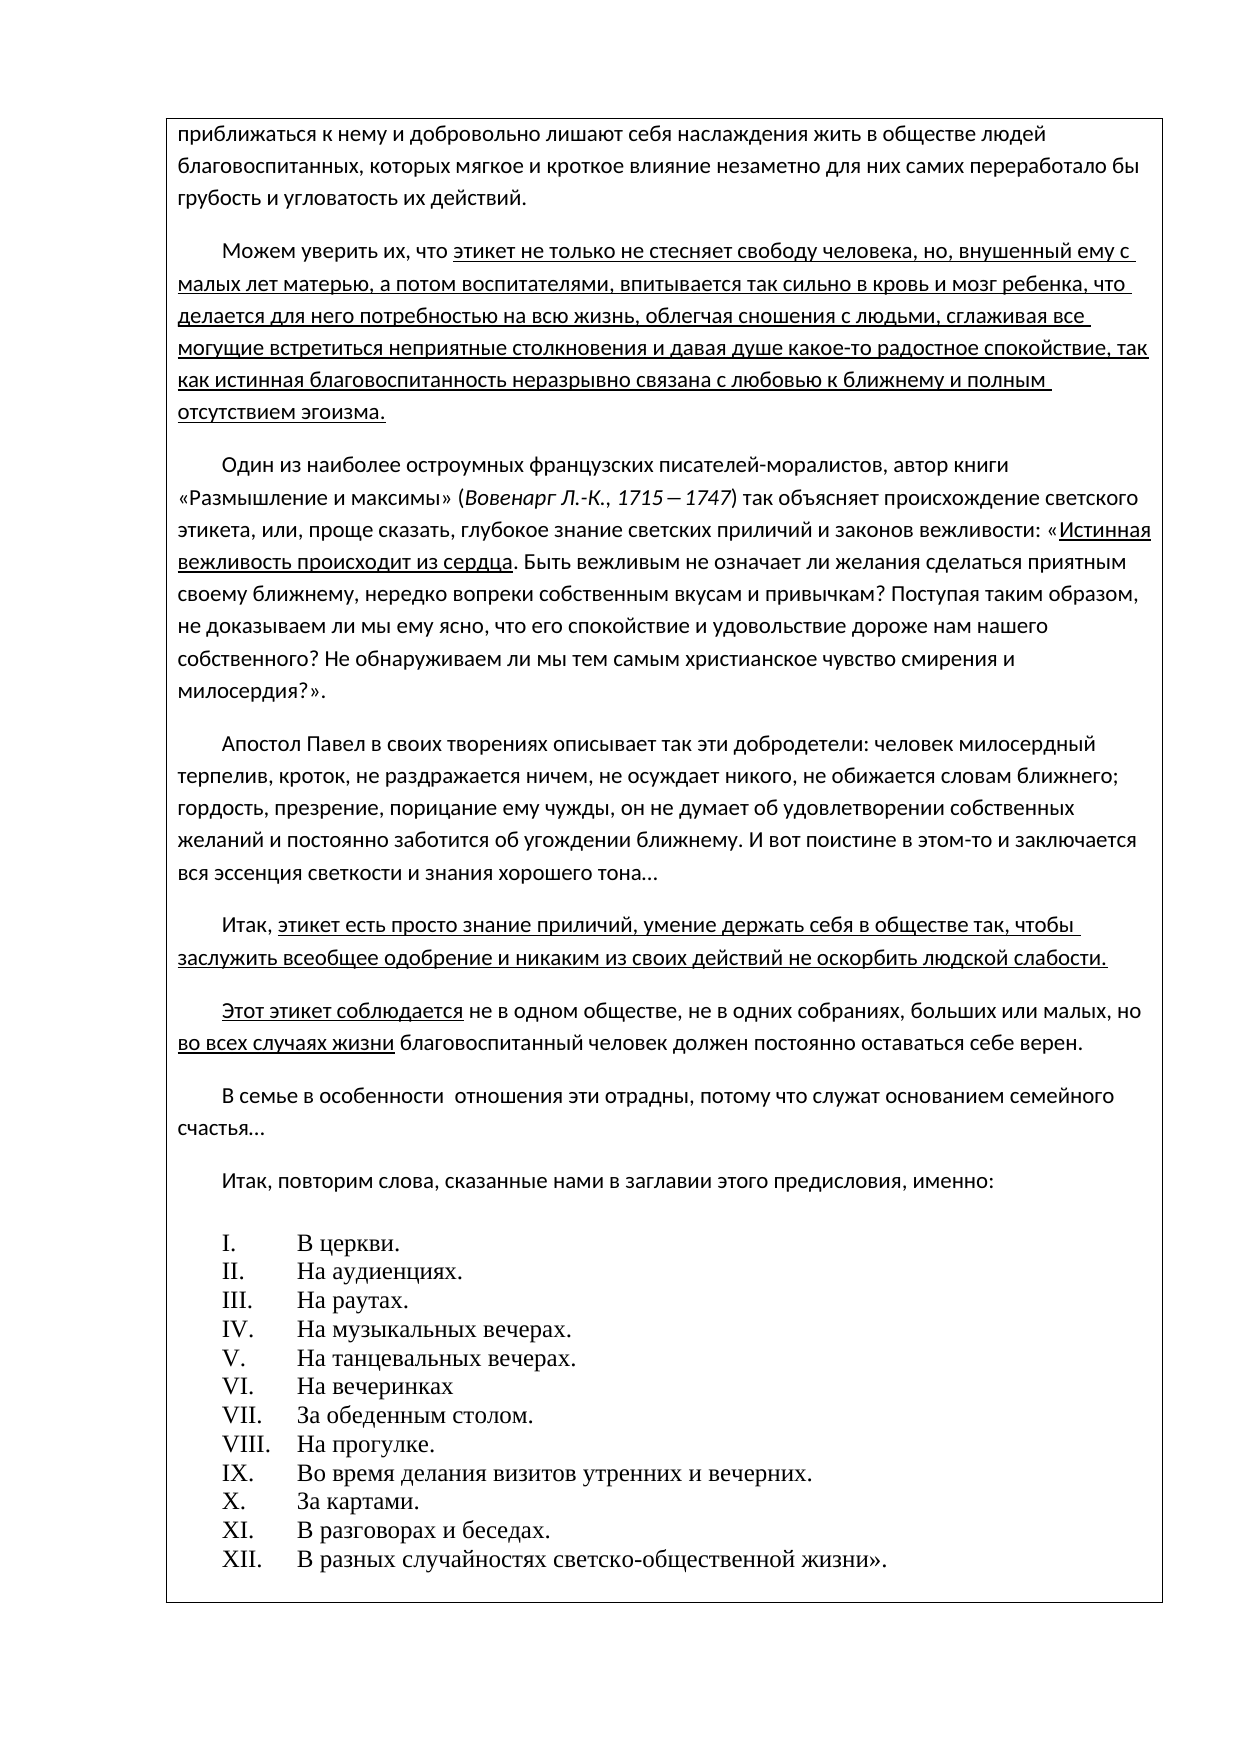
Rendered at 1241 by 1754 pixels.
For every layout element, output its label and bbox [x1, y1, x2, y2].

table_header [167, 119, 1162, 1602]
